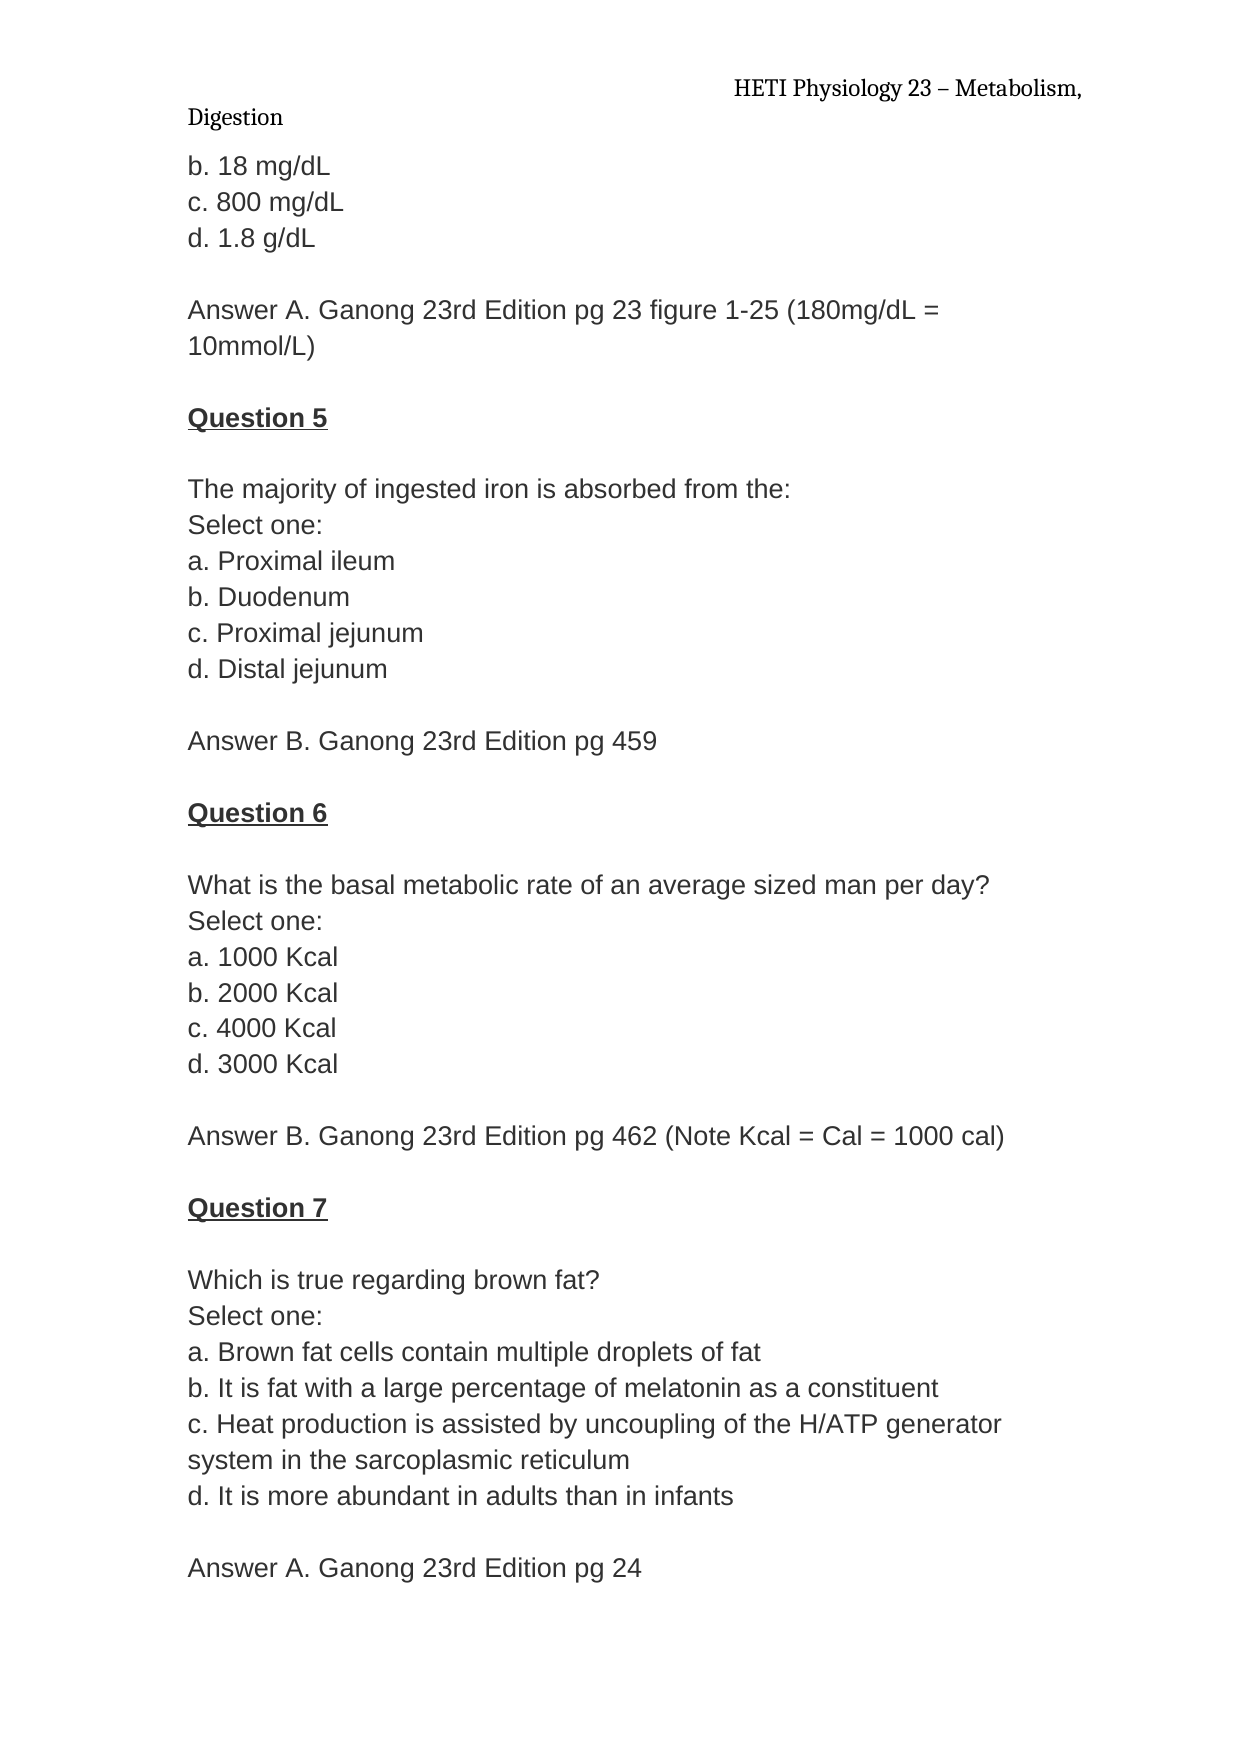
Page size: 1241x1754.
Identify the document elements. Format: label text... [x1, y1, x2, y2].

text c. Proximal jejunum [187, 617, 1053, 648]
text b. Duodenum [187, 581, 1053, 612]
text d. Distal jejunum [187, 653, 1053, 684]
text d. 3000 Kcal [187, 1048, 1053, 1080]
text Select one: [187, 1300, 1053, 1331]
text a. 1000 Kcal [187, 941, 1053, 972]
text Question 7 [187, 1192, 1053, 1223]
text Answer A. Ganong 23rd Edition pg 23 figure 1-25 (180mg/dL = 10mmol/L) [187, 294, 1053, 361]
text Select one: [187, 509, 1053, 541]
text Answer B. Ganong 23rd Edition pg 459 [187, 725, 1053, 756]
text Answer A. Ganong 23rd Edition pg 24 [187, 1552, 1053, 1583]
text c. 800 mg/dL [187, 186, 1053, 217]
text d. 1.8 g/dL [187, 222, 1053, 253]
text c. 4000 Kcal [187, 1012, 1053, 1044]
text b. It is fat with a large percentage of melatonin as a constituent [187, 1372, 1053, 1403]
text Select one: [187, 905, 1053, 936]
text b. 18 mg/dL [187, 150, 1053, 181]
text Which is true regarding brown fat? [187, 1264, 1053, 1295]
text a. Brown fat cells contain multiple droplets of fat [187, 1336, 1053, 1367]
text b. 2000 Kcal [187, 977, 1053, 1008]
text Answer B. Ganong 23rd Edition pg 462 (Note Kcal = Cal = 1000 cal) [187, 1120, 1053, 1152]
text d. It is more abundant in adults than in infants [187, 1480, 1053, 1511]
text c. Heat production is assisted by uncoupling of the H/ATP generator system in the sarcoplasmic reticulum [187, 1408, 1053, 1475]
text Question 5 [187, 402, 1053, 433]
text a. Proximal ileum [187, 545, 1053, 577]
text Question 6 [187, 797, 1053, 828]
text What is the basal metabolic rate of an average sized man per day? [187, 869, 1053, 900]
text The majority of ingested iron is absorbed from the: [187, 473, 1053, 505]
